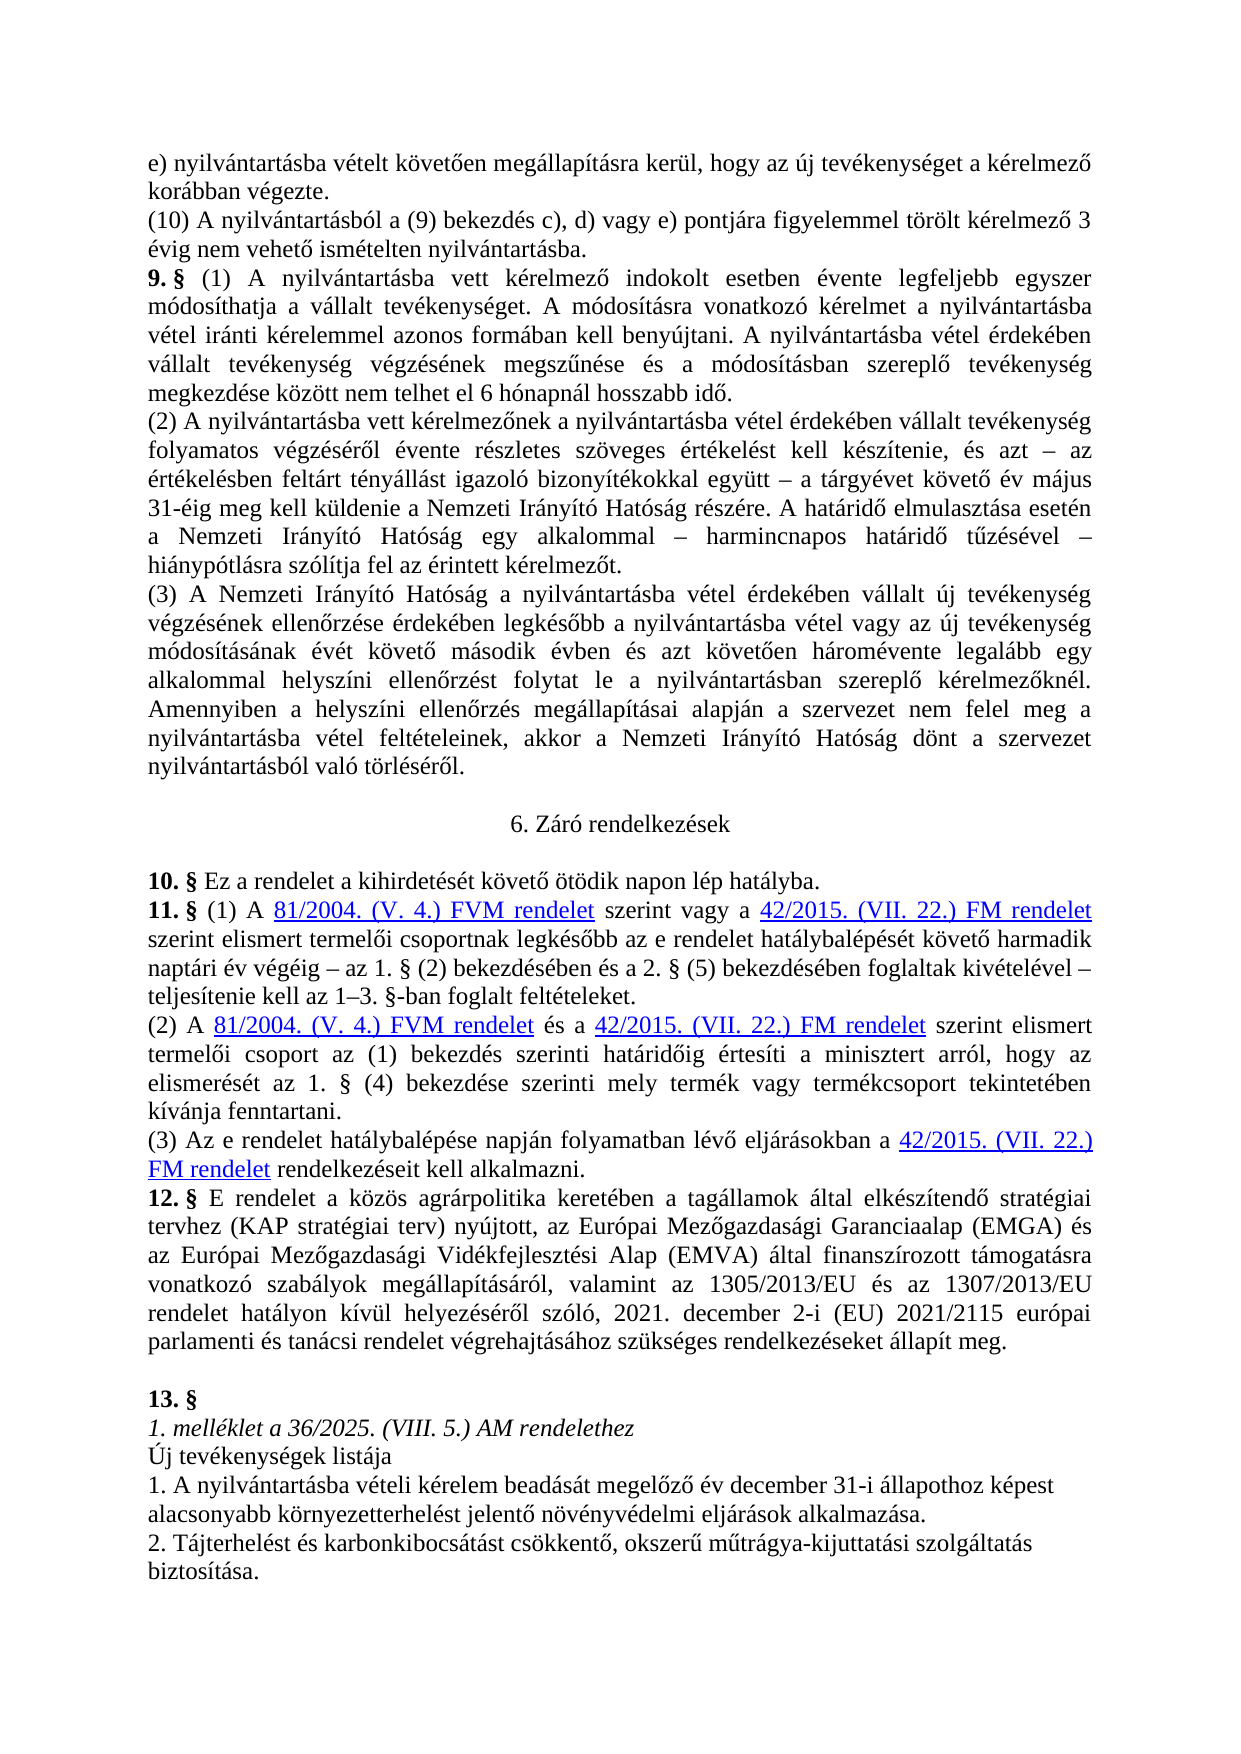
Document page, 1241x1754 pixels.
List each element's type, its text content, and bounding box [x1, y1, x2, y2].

text (2) A 81/2004. (V. 4.) FVM rendelet és a 42/2015. (VII. 22.) FM rendelet szerint elismert termelői csoport az (1) bekezdés szerinti határidőig értesíti a minisztert arról, hogy az elismerését az 1. § (4) bekezdése szerinti mely termék vagy termékcsoport tekintetében kívánja fenntartani. [148, 1010, 1093, 1125]
text (10) A nyilvántartásból a (9) bekezdés c), d) vagy e) pontjára figyelemmel törölt kérelmező 3 évig nem vehető ismételten nyilvántartásba. [148, 205, 1093, 263]
text 11. § (1) A 81/2004. (V. 4.) FVM rendelet szerint vagy a 42/2015. (VII. 22.) FM rendelet szerint elismert termelői csoportnak legkésőbb az e rendelet hatálybalépését követő harmadik naptári év végéig – az 1. § (2) bekezdésében és a 2. § (5) bekezdésében foglaltak kivételével – teljesítenie kell az 1–3. §-ban foglalt feltételeket. [148, 895, 1093, 1010]
text Új tevékenységek listája [148, 1441, 1093, 1470]
text e) nyilvántartásba vételt követően megállapításra kerül, hogy az új tevékenységet a kérelmező korábban végezte. [148, 148, 1093, 205]
text 1. A nyilvántartásba vételi kérelem beadását megelőző év december 31-i állapothoz képest alacsonyabb környezetterhelést jelentő növényvédelmi eljárások alkalmazása. [148, 1470, 1093, 1528]
text (3) A Nemzeti Irányító Hatóság a nyilvántartásba vétel érdekében vállalt új tevékenység végzésének ellenőrzése érdekében legkésőbb a nyilvántartásba vétel vagy az új tevékenység módosításának évét követő második évben és azt követően háromévente legalább egy alkalommal helyszíni ellenőrzést folytat le a nyilvántartásban szereplő kérelmezőknél. Amennyiben a helyszíni ellenőrzés megállapításai alapján a szervezet nem felel meg a nyilvántartásba vétel feltételeinek, akkor a Nemzeti Irányító Hatóság dönt a szervezet nyilvántartásból való törléséről. [148, 579, 1093, 780]
text 6. Záró rendelkezések [148, 809, 1093, 838]
text (3) Az e rendelet hatálybalépése napján folyamatban lévő eljárásokban a 42/2015. (VII. 22.) FM rendelet rendelkezéseit kell alkalmazni. [148, 1125, 1093, 1183]
text (2) A nyilvántartásba vett kérelmezőnek a nyilvántartásba vétel érdekében vállalt tevékenység folyamatos végzéséről évente részletes szöveges értékelést kell készítenie, és azt – az értékelésben feltárt tényállást igazoló bizonyítékokkal együtt – a tárgyévet követő év május 31-éig meg kell küldenie a Nemzeti Irányító Hatóság részére. A határidő elmulasztása esetén a Nemzeti Irányító Hatóság egy alkalommal – harmincnapos határidő tűzésével – hiánypótlásra szólítja fel az érintett kérelmezőt. [148, 406, 1093, 579]
text 12. § E rendelet a közös agrárpolitika keretében a tagállamok által elkészítendő stratégiai tervhez (KAP stratégiai terv) nyújtott, az Európai Mezőgazdasági Garanciaalap (EMGA) és az Európai Mezőgazdasági Vidékfejlesztési Alap (EMVA) által finanszírozott támogatásra vonatkozó szabályok megállapításáról, valamint az 1305/2013/EU és az 1307/2013/EU rendelet hatályon kívül helyezéséről szóló, 2021. december 2-i (EU) 2021/2115 európai parlamenti és tanácsi rendelet végrehajtásához szükséges rendelkezéseket állapít meg. [148, 1183, 1093, 1355]
text 10. § Ez a rendelet a kihirdetését követő ötödik napon lép hatályba. [148, 866, 1093, 895]
text 13. § [148, 1384, 1093, 1413]
text 2. Tájterhelést és karbonkibocsátást csökkentő, okszerű műtrágya-kijuttatási szolgáltatás biztosítása. [148, 1528, 1093, 1585]
text 1. melléklet a 36/2025. (VIII. 5.) AM rendelethez [148, 1413, 1093, 1441]
text 9. § (1) A nyilvántartásba vett kérelmező indokolt esetben évente legfeljebb egyszer módosíthatja a vállalt tevékenységet. A módosításra vonatkozó kérelmet a nyilvántartásba vétel iránti kérelemmel azonos formában kell benyújtani. A nyilvántartásba vétel érdekében vállalt tevékenység végzésének megszűnése és a módosításban szereplő tevékenység megkezdése között nem telhet el 6 hónapnál hosszabb idő. [148, 263, 1093, 406]
